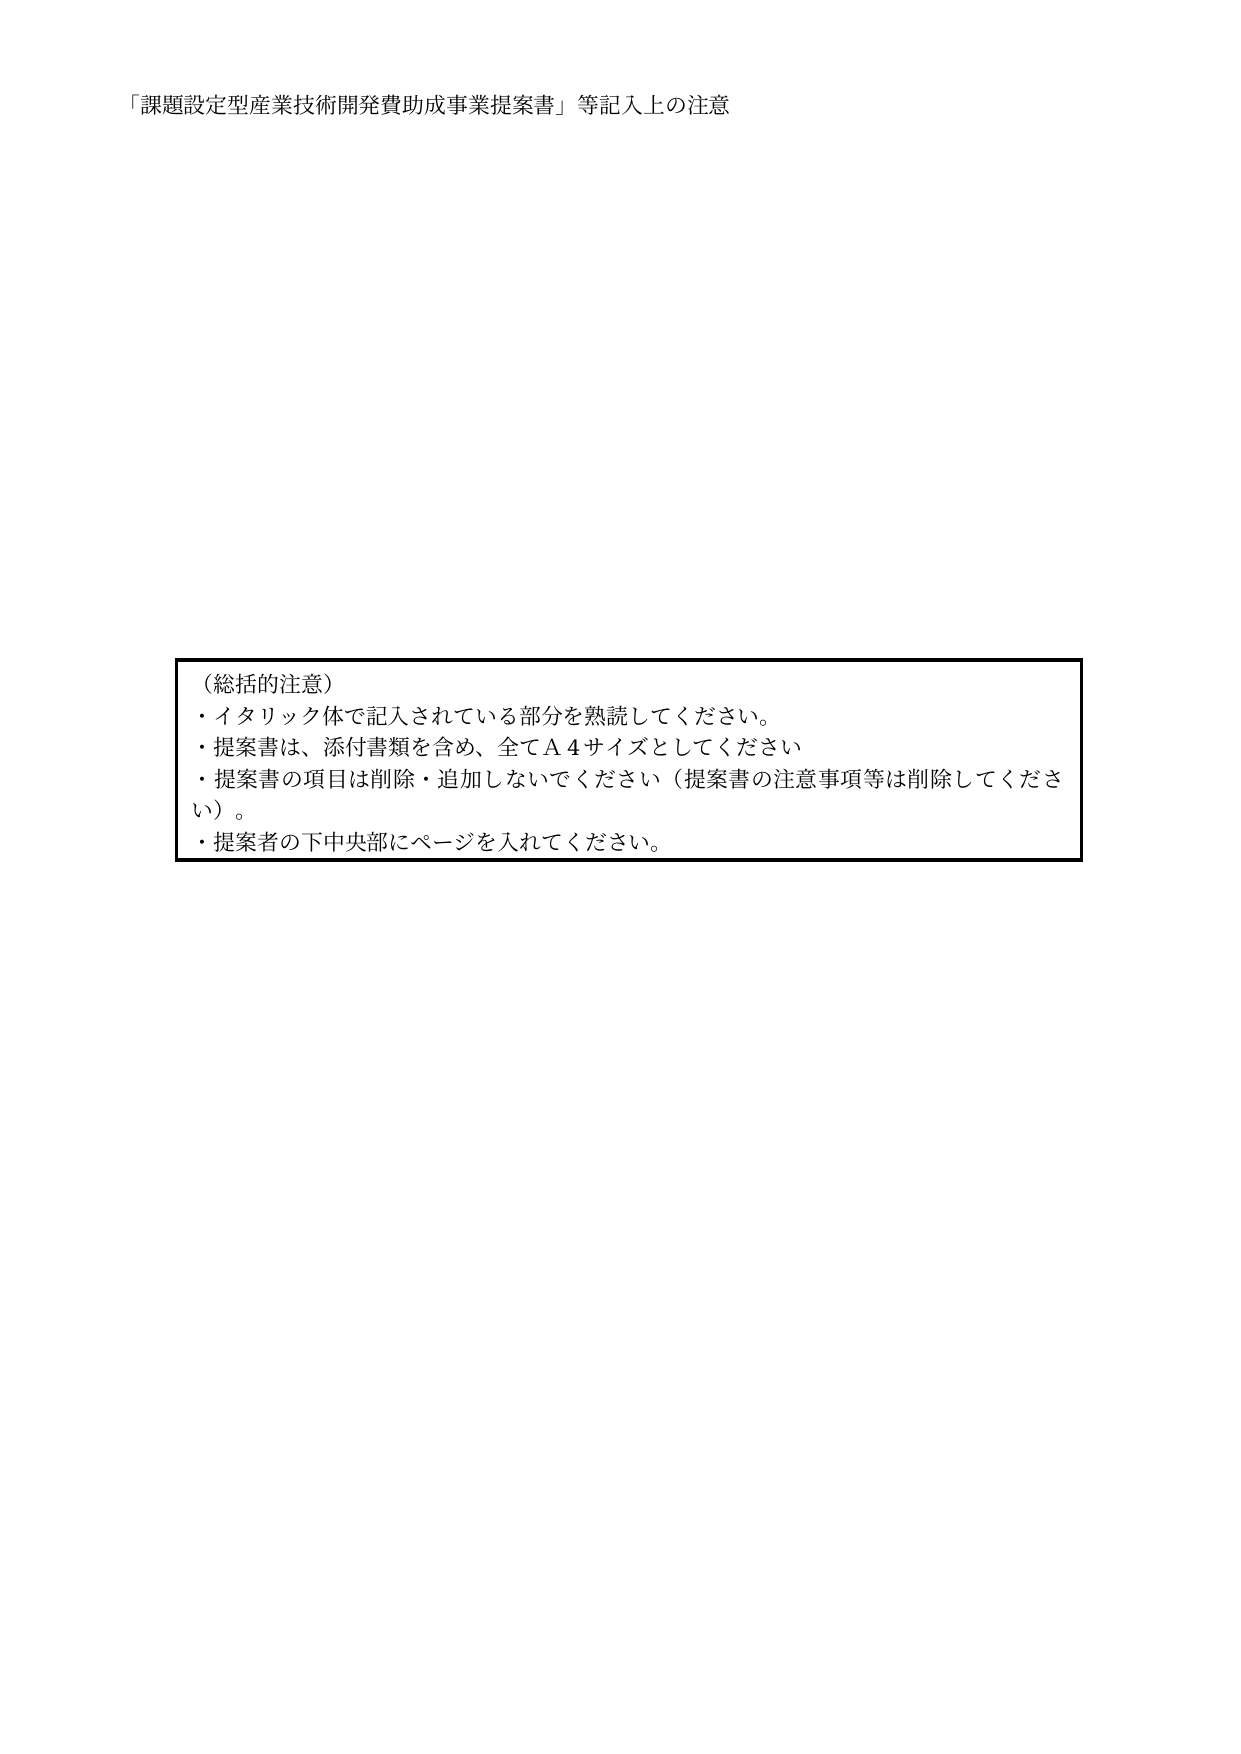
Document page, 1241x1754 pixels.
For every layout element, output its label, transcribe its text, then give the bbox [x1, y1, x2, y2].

text 「課題設定型産業技術開発費助成事業提案書」等記入上の注意 [118, 89, 1122, 120]
